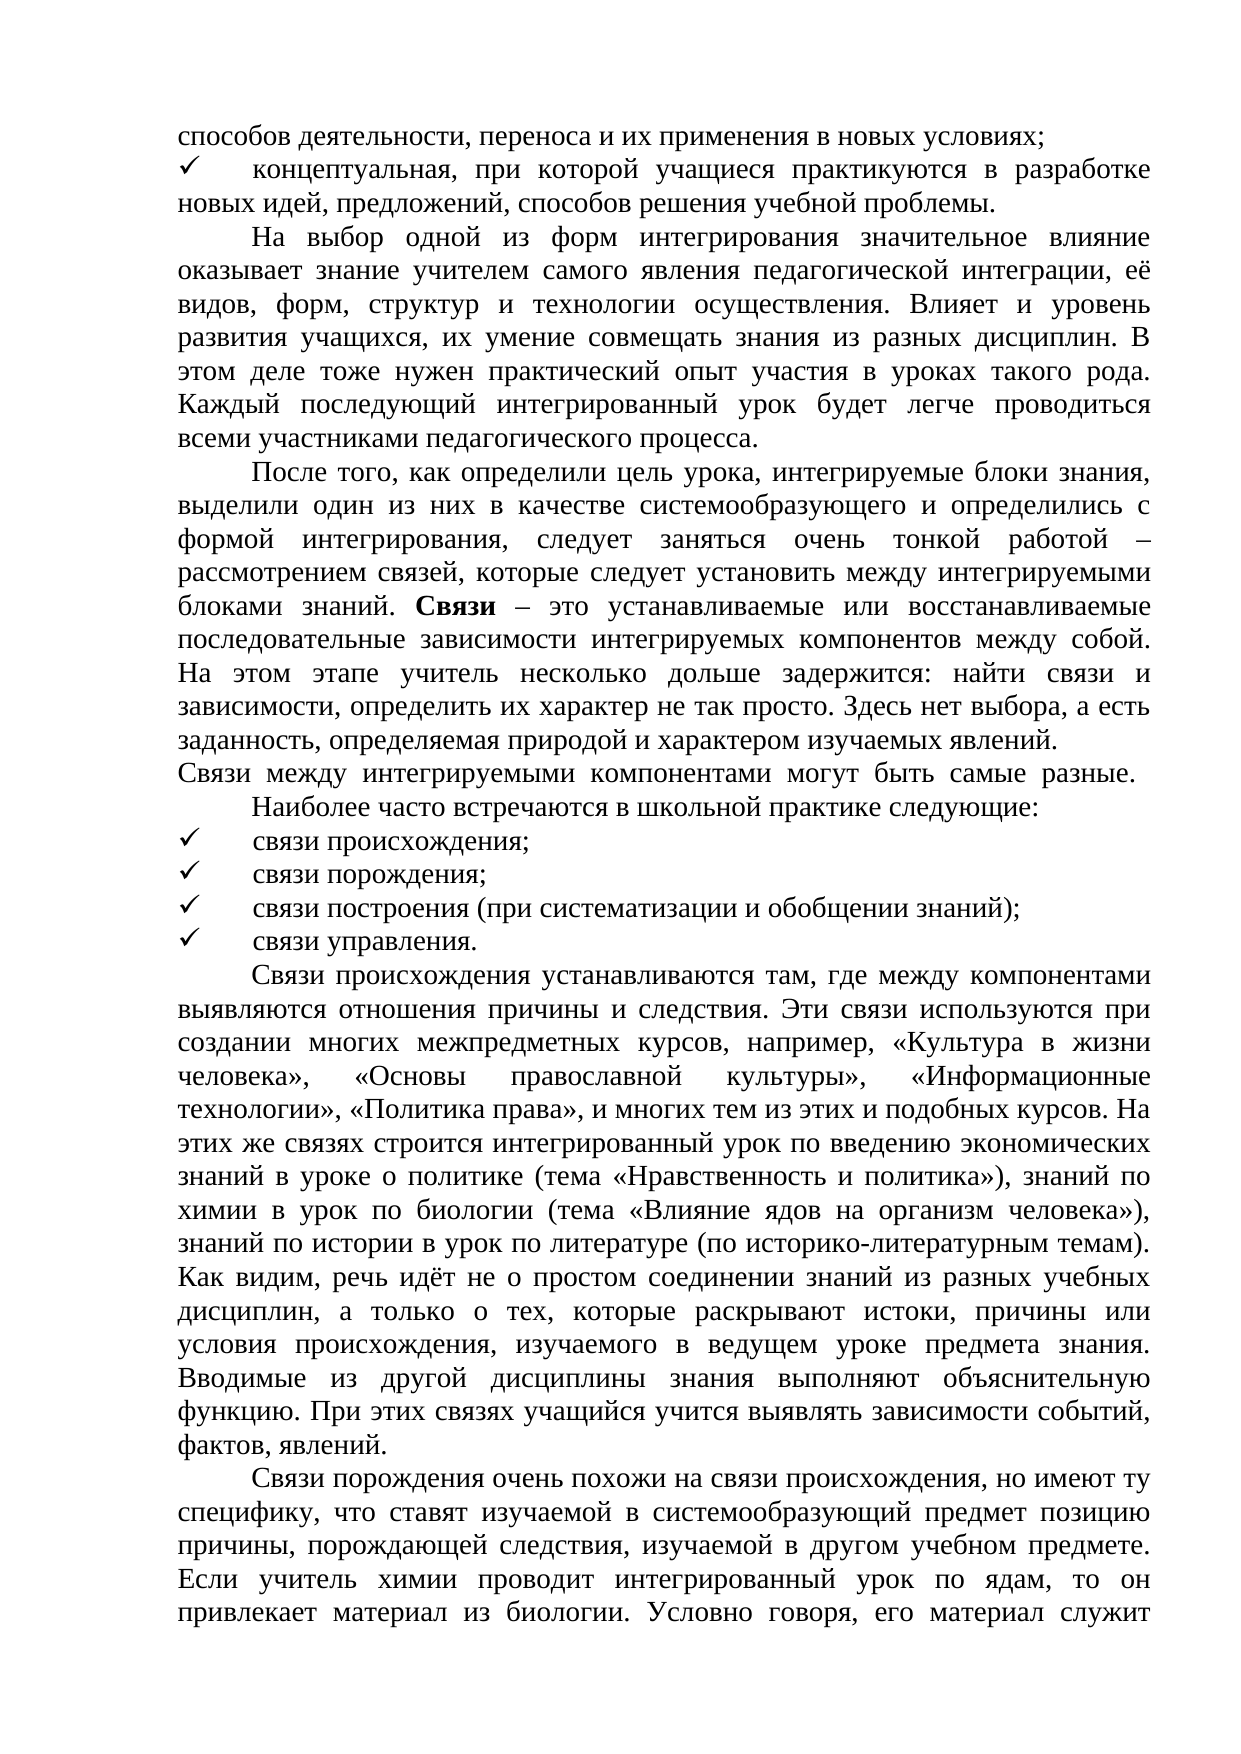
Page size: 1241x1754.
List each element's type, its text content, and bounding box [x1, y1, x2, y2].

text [177, 1460, 1152, 1628]
text Связи между интегрируемыми компонентами могут быть самые разные. Наиболее часто встречаются в школьной практике следующие: [177, 756, 1152, 823]
text На выбор одной из форм интегрирования значительное влияние оказывает знание учителем самого явления педагогической интеграции, её видов, форм, структур и технологии осуществления. Влияет и уровень развития учащихся, их умение совмещать знания из разных дисциплин. В этом деле тоже нужен практический опыт участия в уроках такого рода. Каждый последующий интегрированный урок будет легче проводиться всеми участниками педагогического процесса. [177, 219, 1152, 454]
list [177, 118, 1152, 152]
list концептуальная, при которой учащиеся практикуются в разработке новых идей, предложений, способов решения учебной проблемы. [177, 152, 1152, 219]
list связи построения (при систематизации и обобщении знаний); [177, 890, 1152, 923]
text После того, как определили цель урока, интегрируемые блоки знания, выделили один из них в качестве системообразующего и определились с формой интегрирования, следует заняться очень тонкой работой – рассмотрением связей, которые следует установить между интегрируемыми блоками знаний. Связи – это устанавливаемые или восстанавливаемые последовательные зависимости интегрируемых компонентов между собой. На этом этапе учитель несколько дольше задержится: найти связи и зависимости, определить их характер не так просто. Здесь нет выбора, а есть заданность, определяемая природой и характером изучаемых явлений. [177, 454, 1152, 756]
list связи происхождения; [177, 823, 1152, 856]
text Связи происхождения устанавливаются там, где между компонентами выявляются отношения причины и следствия. Эти связи используются при создании многих межпредметных курсов, например, «Культура в жизни человека», «Основы православной культуры», «Информационные технологии», «Политика права», и многих тем из этих и подобных курсов. На этих же связях строится интегрированный урок по введению экономических знаний в уроке о политике (тема «Нравственность и политика»), знаний по химии в урок по биологии (тема «Влияние ядов на организм человека»), знаний по истории в урок по литературе (по историко-литературным темам). Как видим, речь идёт не о простом соединении знаний из разных учебных дисциплин, а только о тех, которые раскрывают истоки, причины или условия происхождения, изучаемого в ведущем уроке предмета знания. Вводимые из другой дисциплины знания выполняют объяснительную функцию. При этих связях учащийся учится выявлять зависимости событий, фактов, явлений. [177, 957, 1152, 1460]
list связи управления. [177, 923, 1152, 957]
list связи порождения; [177, 856, 1152, 890]
